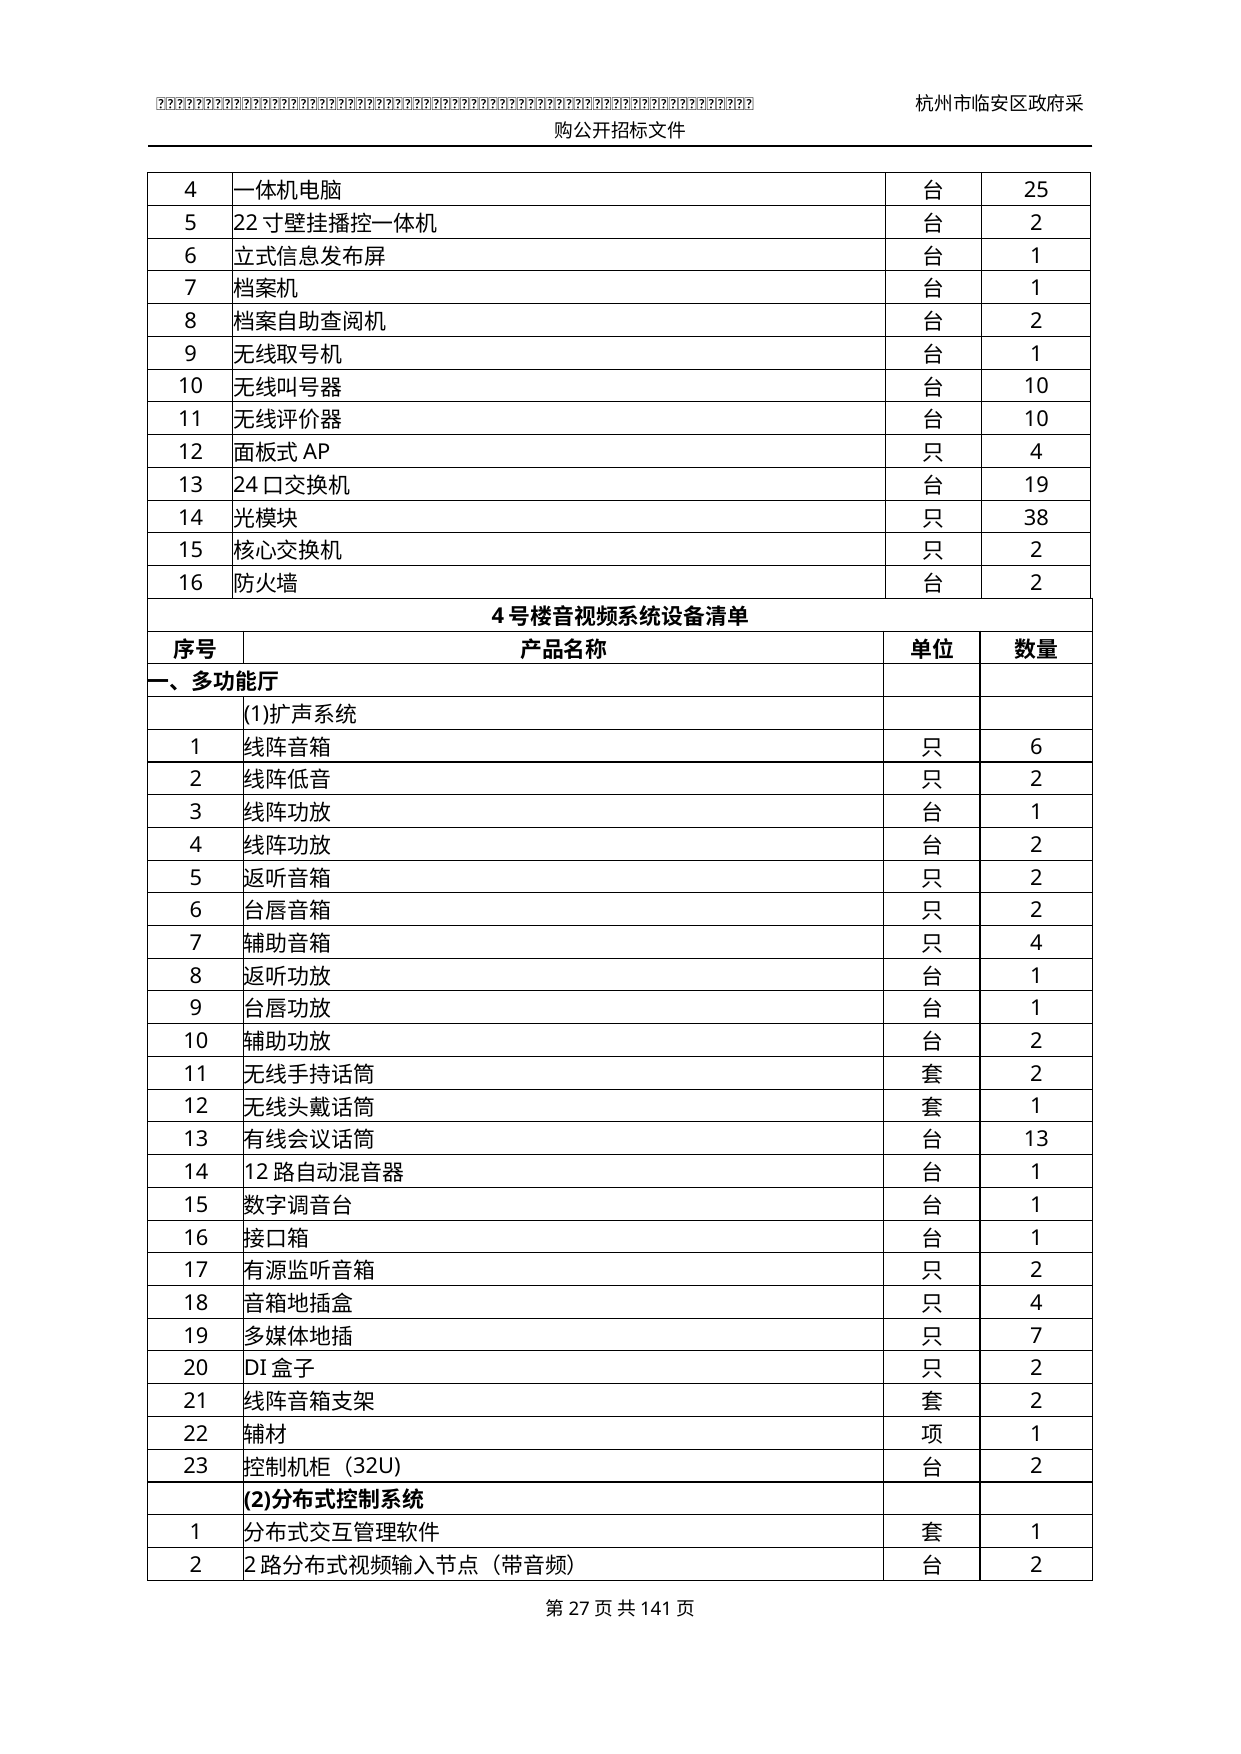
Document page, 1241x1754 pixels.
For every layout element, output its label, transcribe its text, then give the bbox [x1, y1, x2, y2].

table_cell 返听功放 [244, 959, 883, 990]
table_cell 1 [982, 239, 1090, 270]
table_cell 2 [982, 304, 1090, 336]
table_cell 4 [981, 1286, 1092, 1318]
table_cell [148, 1483, 243, 1514]
table_cell [148, 697, 243, 729]
table_cell 3 [148, 795, 243, 827]
table_cell 套 [884, 1057, 979, 1088]
table_cell 23 [148, 1450, 243, 1481]
table_cell 12 [148, 1090, 243, 1121]
table_cell 10 [148, 1024, 243, 1056]
table_cell 台 [886, 337, 981, 368]
table_cell 数字调音台 [244, 1188, 883, 1219]
table_cell 辅助功放 [244, 1024, 883, 1056]
table_cell 1 [981, 991, 1092, 1023]
table_cell 2 [982, 206, 1090, 238]
table_cell 1 [981, 1188, 1092, 1219]
table_cell [981, 1483, 1092, 1514]
table_cell 2 [981, 1548, 1092, 1580]
table_cell 2 [981, 1384, 1092, 1416]
table_cell 光模块 [233, 501, 885, 532]
table_cell 7 [148, 271, 232, 303]
table_cell 9 [148, 991, 243, 1023]
table_cell 台 [884, 795, 979, 827]
table_cell 20 [148, 1351, 243, 1383]
table_cell 台 [886, 370, 981, 401]
table_cell 线阵功放 [244, 795, 883, 827]
table_cell 台 [884, 1221, 979, 1252]
table_cell 1 [981, 1221, 1092, 1252]
table_cell 台 [884, 828, 979, 859]
table_cell 10 [148, 370, 232, 401]
table_cell 控制机柜（32U) [244, 1450, 883, 1481]
table_cell [981, 664, 1092, 696]
table_cell 16 [148, 566, 232, 598]
table_cell 19 [982, 468, 1090, 499]
table_cell 线阵功放 [244, 828, 883, 859]
table_cell 序号 [148, 632, 243, 663]
table_cell 38 [982, 501, 1090, 532]
table_cell (1)扩声系统 [244, 697, 883, 729]
table_cell 只 [884, 893, 979, 925]
table_cell 台唇音箱 [244, 893, 883, 925]
table_cell 1 [148, 1515, 243, 1547]
table_cell 2 [982, 533, 1090, 565]
table_cell 2 [981, 1024, 1092, 1056]
table_cell 只 [886, 501, 981, 532]
table_cell 只 [884, 1319, 979, 1350]
table_cell 2 [981, 828, 1092, 859]
table_cell 6 [981, 730, 1092, 761]
table_cell 只 [884, 861, 979, 892]
table_cell 1 [981, 1515, 1092, 1547]
table_cell 无线手持话筒 [244, 1057, 883, 1088]
table_cell 套 [884, 1384, 979, 1416]
table_cell 只 [886, 533, 981, 565]
table_cell 12路自动混音器 [244, 1155, 883, 1187]
table_cell 11 [148, 402, 232, 434]
table_cell 台 [884, 1548, 979, 1580]
table_cell (2)分布式控制系统 [244, 1483, 883, 1514]
table_cell 19 [148, 1319, 243, 1350]
table_cell 1 [981, 959, 1092, 990]
table_cell 一、多功能厅 [148, 664, 883, 696]
table_cell 13 [148, 468, 232, 499]
table_cell 2 [981, 1450, 1092, 1481]
table_cell 6 [148, 239, 232, 270]
table_cell 台 [884, 959, 979, 990]
table_cell 15 [148, 533, 232, 565]
table_cell 辅材 [244, 1417, 883, 1448]
table_cell 14 [148, 1155, 243, 1187]
table_cell 台 [884, 1122, 979, 1154]
table_cell 台 [886, 173, 981, 205]
table_cell 22寸壁挂播控一体机 [233, 206, 885, 238]
table_cell 台 [886, 402, 981, 434]
table_cell 18 [148, 1286, 243, 1318]
table_cell 台 [886, 566, 981, 598]
table_cell 7 [981, 1319, 1092, 1350]
table_cell 无线头戴话筒 [244, 1090, 883, 1121]
table_cell 6 [148, 893, 243, 925]
table_cell 4 [148, 828, 243, 859]
table_cell 4 [981, 926, 1092, 958]
table_cell 5 [148, 861, 243, 892]
table_cell 只 [886, 435, 981, 467]
table_cell 2路分布式视频输入节点（带音频） [244, 1548, 883, 1580]
table_cell 只 [884, 1286, 979, 1318]
table_cell 1 [981, 1155, 1092, 1187]
table_cell [884, 1483, 979, 1514]
table_cell 只 [884, 926, 979, 958]
table_cell 只 [884, 1253, 979, 1285]
table_cell 立式信息发布屏 [233, 239, 885, 270]
table_cell 档案自助查阅机 [233, 304, 885, 336]
table_cell 15 [148, 1188, 243, 1219]
table_cell 4 [982, 435, 1090, 467]
table_cell 返听音箱 [244, 861, 883, 892]
table_cell 1 [148, 730, 243, 761]
table_cell 25 [982, 173, 1090, 205]
table_cell 2 [981, 1057, 1092, 1088]
table_cell 2 [981, 893, 1092, 925]
table_cell 5 [148, 206, 232, 238]
table_cell 线阵音箱 [244, 730, 883, 761]
table_cell 2 [981, 763, 1092, 794]
table_cell 2 [982, 566, 1090, 598]
table_cell 无线评价器 [233, 402, 885, 434]
table_cell 有源监听音箱 [244, 1253, 883, 1285]
table_cell 1 [981, 795, 1092, 827]
table_cell [981, 697, 1092, 729]
table_cell 套 [884, 1515, 979, 1547]
table_cell 9 [148, 337, 232, 368]
table_cell [884, 664, 979, 696]
table_cell 21 [148, 1384, 243, 1416]
table_cell 只 [884, 730, 979, 761]
table_cell 有线会议话筒 [244, 1122, 883, 1154]
table_cell 10 [982, 370, 1090, 401]
table_cell 分布式交互管理软件 [244, 1515, 883, 1547]
table_cell 套 [884, 1090, 979, 1121]
table_cell 单位 [884, 632, 979, 663]
table_cell 台 [884, 1024, 979, 1056]
table_cell 台 [886, 271, 981, 303]
table_cell 核心交换机 [233, 533, 885, 565]
table_cell 1 [982, 337, 1090, 368]
table_cell 7 [148, 926, 243, 958]
table_cell 项 [884, 1417, 979, 1448]
table_cell 台 [886, 468, 981, 499]
table_cell 17 [148, 1253, 243, 1285]
table_cell 2 [981, 861, 1092, 892]
table_cell 台 [884, 1155, 979, 1187]
table_cell 面板式AP [233, 435, 885, 467]
table_cell 台 [886, 304, 981, 336]
table_cell 台 [884, 991, 979, 1023]
table_cell 数量 [981, 632, 1092, 663]
table_cell 多媒体地插 [244, 1319, 883, 1350]
table_cell 台 [884, 1188, 979, 1219]
table_cell 台 [886, 239, 981, 270]
table_cell 音箱地插盒 [244, 1286, 883, 1318]
table_cell 产品名称 [244, 632, 883, 663]
table_cell 只 [884, 763, 979, 794]
table_cell 2 [981, 1351, 1092, 1383]
table_cell 2 [981, 1253, 1092, 1285]
table_cell 1 [982, 271, 1090, 303]
table_cell 4号楼音视频系统设备清单 [148, 599, 1092, 631]
table_cell 4 [148, 173, 232, 205]
table_cell DI盒子 [244, 1351, 883, 1383]
table_cell 24口交换机 [233, 468, 885, 499]
table_cell 防火墙 [233, 566, 885, 598]
table_cell 档案机 [233, 271, 885, 303]
table_cell 12 [148, 435, 232, 467]
table_cell 11 [148, 1057, 243, 1088]
table_cell 1 [981, 1090, 1092, 1121]
table_cell 线阵音箱支架 [244, 1384, 883, 1416]
table_cell 10 [982, 402, 1090, 434]
table_cell 台 [886, 206, 981, 238]
table_cell 只 [884, 1351, 979, 1383]
table_cell 线阵低音 [244, 763, 883, 794]
table_cell 接口箱 [244, 1221, 883, 1252]
table_cell 2 [148, 1548, 243, 1580]
table_cell 14 [148, 501, 232, 532]
table_cell [884, 697, 979, 729]
table_cell 2 [148, 763, 243, 794]
table_cell 13 [148, 1122, 243, 1154]
table_cell 1 [981, 1417, 1092, 1448]
table_cell 无线取号机 [233, 337, 885, 368]
table_cell 无线叫号器 [233, 370, 885, 401]
table_cell 8 [148, 959, 243, 990]
table_cell 台唇功放 [244, 991, 883, 1023]
table_cell 辅助音箱 [244, 926, 883, 958]
table_cell 16 [148, 1221, 243, 1252]
table_cell 22 [148, 1417, 243, 1448]
table_cell 一体机电脑 [233, 173, 885, 205]
table_cell 台 [884, 1450, 979, 1481]
table_cell 13 [981, 1122, 1092, 1154]
table_cell 8 [148, 304, 232, 336]
